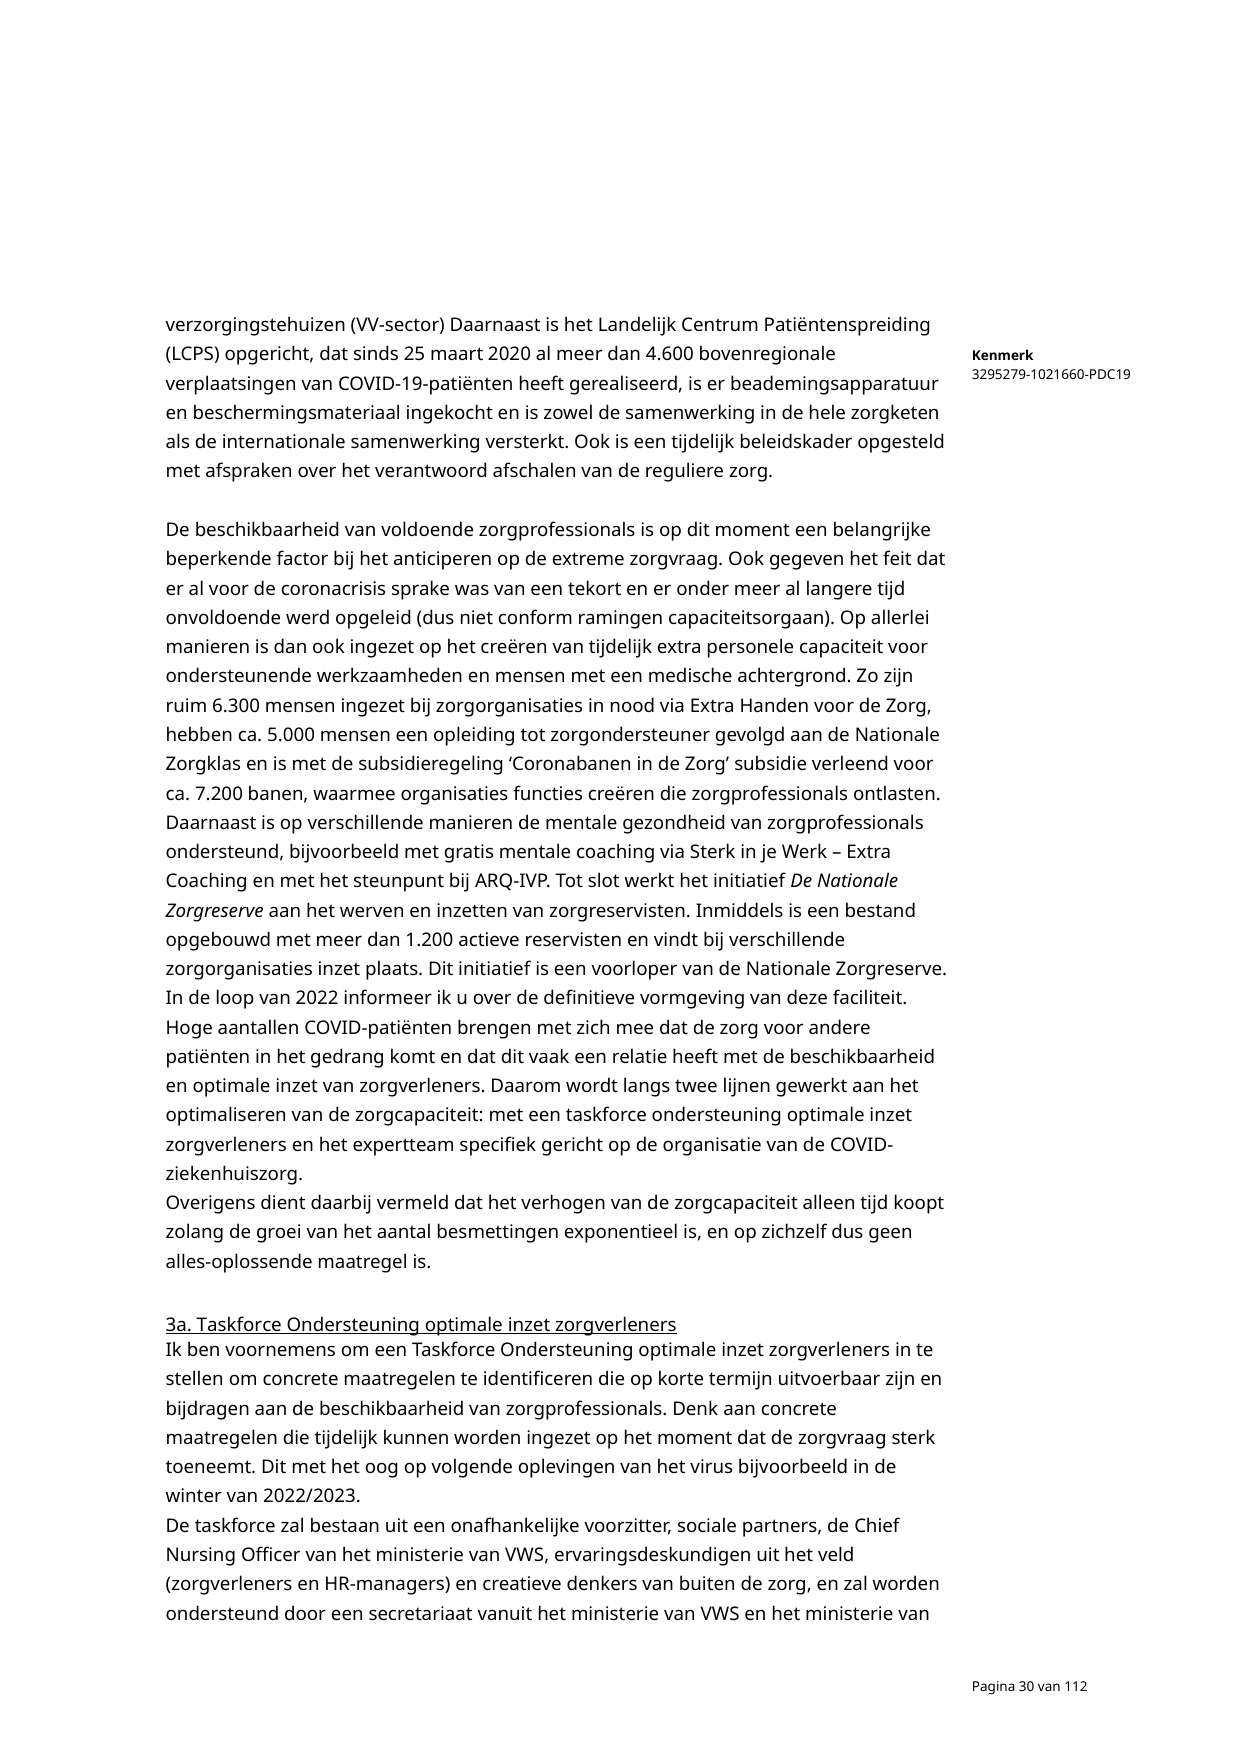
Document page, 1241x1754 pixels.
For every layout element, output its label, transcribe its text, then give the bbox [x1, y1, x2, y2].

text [165, 1512, 951, 1625]
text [165, 311, 951, 483]
text 3a. Taskforce Ondersteuning optimale inzet zorgverleners [165, 1311, 951, 1336]
text Ik ben voornemens om een Taskforce Ondersteuning optimale inzet zorgverleners in te stellen om concrete maatregelen te identificeren die op korte termijn uitvoerbaar zijn en bijdragen aan de beschikbaarheid van zorgprofessionals. Denk aan concrete maatregelen die tijdelijk kunnen worden ingezet op het moment dat de zorgvraag sterk toeneemt. Dit met het oog op volgende oplevingen van het virus bijvoorbeeld in de winter van 2022/2023. [165, 1336, 951, 1508]
text Overigens dient daarbij vermeld dat het verhogen van de zorgcapaciteit alleen tijd koopt zolang de groei van het aantal besmettingen exponentieel is, en op zichzelf dus geen alles-oplossende maatregel is. [165, 1189, 951, 1274]
text De beschikbaarheid van voldoende zorgprofessionals is op dit moment een belangrijke beperkende factor bij het anticiperen op de extreme zorgvraag. Ook gegeven het feit dat er al voor de coronacrisis sprake was van een tekort en er onder meer al langere tijd onvoldoende werd opgeleid (dus niet conform ramingen capaciteitsorgaan). Op allerlei manieren is dan ook ingezet op het creëren van tijdelijk extra personele capaciteit voor ondersteunende werkzaamheden en mensen met een medische achtergrond. Zo zijn ruim 6.300 mensen ingezet bij zorgorganisaties in nood via Extra Handen voor de Zorg, hebben ca. 5.000 mensen een opleiding tot zorgondersteuner gevolgd aan de Nationale Zorgklas en is met de subsidieregeling ‘Coronabanen in de Zorg’ subsidie verleend voor ca. 7.200 banen, waarmee organisaties functies creëren die zorgprofessionals ontlasten. Daarnaast is op verschillende manieren de mentale gezondheid van zorgprofessionals ondersteund, bijvoorbeeld met gratis mentale coaching via Sterk in je Werk – Extra Coaching en met het steunpunt bij ARQ-IVP. Tot slot werkt het initiatief De Nationale Zorgreserve aan het werven en inzetten van zorgreservisten. Inmiddels is een bestand opgebouwd met meer dan 1.200 actieve reservisten en vindt bij verschillende zorgorganisaties inzet plaats. Dit initiatief is een voorloper van de Nationale Zorgreserve. In de loop van 2022 informeer ik u over de definitieve vormgeving van deze faciliteit. Hoge aantallen COVID-patiënten brengen met zich mee dat de zorg voor andere patiënten in het gedrang komt en dat dit vaak een relatie heeft met de beschikbaarheid en optimale inzet van zorgverleners. Daarom wordt langs twee lijnen gewerkt aan het optimaliseren van de zorgcapaciteit: met een taskforce ondersteuning optimale inzet zorgverleners en het expertteam specifiek gericht op de organisatie van de COVID-ziekenhuiszorg. [165, 516, 951, 1186]
